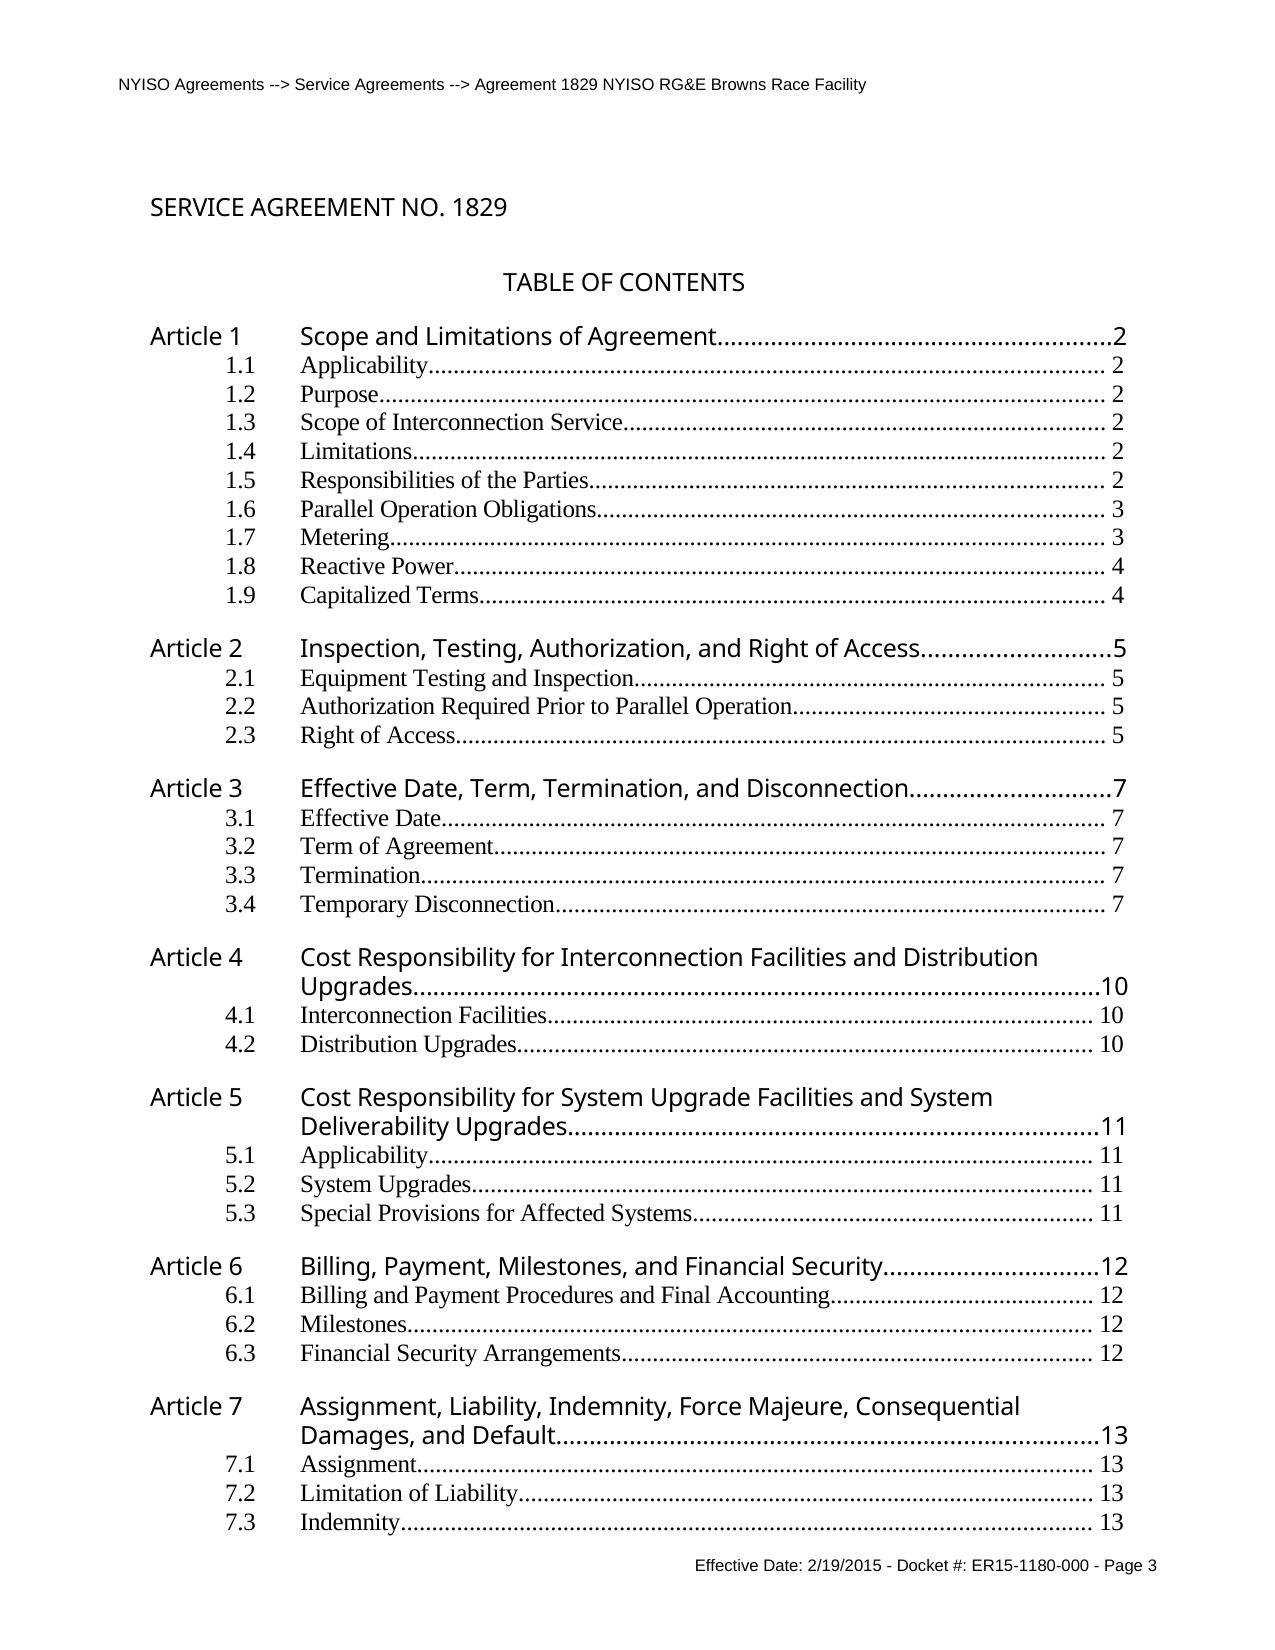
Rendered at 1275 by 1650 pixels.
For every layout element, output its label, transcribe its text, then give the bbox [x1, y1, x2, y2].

text 2.1 Equipment Testing and Inspection 5 [150, 663, 1275, 692]
text 1.8 Reactive Power 4 [150, 552, 1275, 580]
text Article 6 Billing, Payment, Milestones, and Financial Security 12 [150, 1252, 1275, 1281]
text Article 2 Inspection, Testing, Authorization, and Right of Access 5 [150, 635, 1275, 663]
text 6.3 Financial Security Arrangements 12 [150, 1338, 1275, 1367]
text 2.3 Right of Access 5 [150, 721, 1275, 749]
text 4.1 Interconnection Facilities 10 [150, 1001, 1275, 1029]
text Upgrades 10 [150, 972, 1275, 1001]
text 4.2 Distribution Upgrades 10 [150, 1029, 1275, 1058]
text 1.7 Metering 3 [150, 523, 1275, 552]
text 1.5 Responsibilities of the Parties 2 [150, 465, 1275, 494]
text 5.1 Applicability 11 [150, 1141, 1275, 1169]
text 1.6 Parallel Operation Obligations 3 [150, 494, 1275, 523]
text 1.9 Capitalized Terms 4 [150, 580, 1275, 609]
text 7.3 Indemnity 13 [150, 1507, 1275, 1536]
text Article 7 Assignment, Liability, Indemnity, Force Majeure, Consequential [150, 1393, 1275, 1421]
text 6.1 Billing and Payment Procedures and Final Accounting 12 [150, 1281, 1275, 1309]
text Article 3 Effective Date, Term, Termination, and Disconnection 7 [150, 775, 1275, 803]
text 5.3 Special Provisions for Affected Systems 11 [150, 1198, 1275, 1227]
text Article 1 Scope and Limitations of Agreement 2 [150, 322, 1275, 351]
text 3.1 Effective Date 7 [150, 804, 1275, 832]
text 3.4 Temporary Disconnection 7 [150, 889, 1275, 918]
text 7.2 Limitation of Liability 13 [150, 1478, 1275, 1507]
text Deliverability Upgrades 11 [150, 1112, 1275, 1141]
text 3.3 Termination 7 [150, 861, 1275, 889]
text SERVICE AGREEMENT NO. 1829 [150, 193, 1275, 222]
text 1.2 Purpose 2 [150, 379, 1275, 408]
text 1.3 Scope of Interconnection Service 2 [150, 408, 1275, 437]
text 5.2 System Upgrades 11 [150, 1169, 1275, 1198]
text Damages, and Default 13 [150, 1421, 1275, 1450]
text Article 4 Cost Responsibility for Interconnection Facilities and Distribution [150, 944, 1275, 972]
text 1.1 Applicability 2 [150, 351, 1275, 379]
text 7.1 Assignment 13 [150, 1450, 1275, 1478]
text 2.2 Authorization Required Prior to Parallel Operation 5 [150, 692, 1275, 721]
text 1.4 Limitations 2 [150, 437, 1275, 465]
text 3.2 Term of Agreement 7 [150, 832, 1275, 861]
text TABLE OF CONTENTS [503, 268, 1275, 297]
text Article 5 Cost Responsibility for System Upgrade Facilities and System [150, 1083, 1275, 1112]
text 6.2 Milestones 12 [150, 1309, 1275, 1338]
